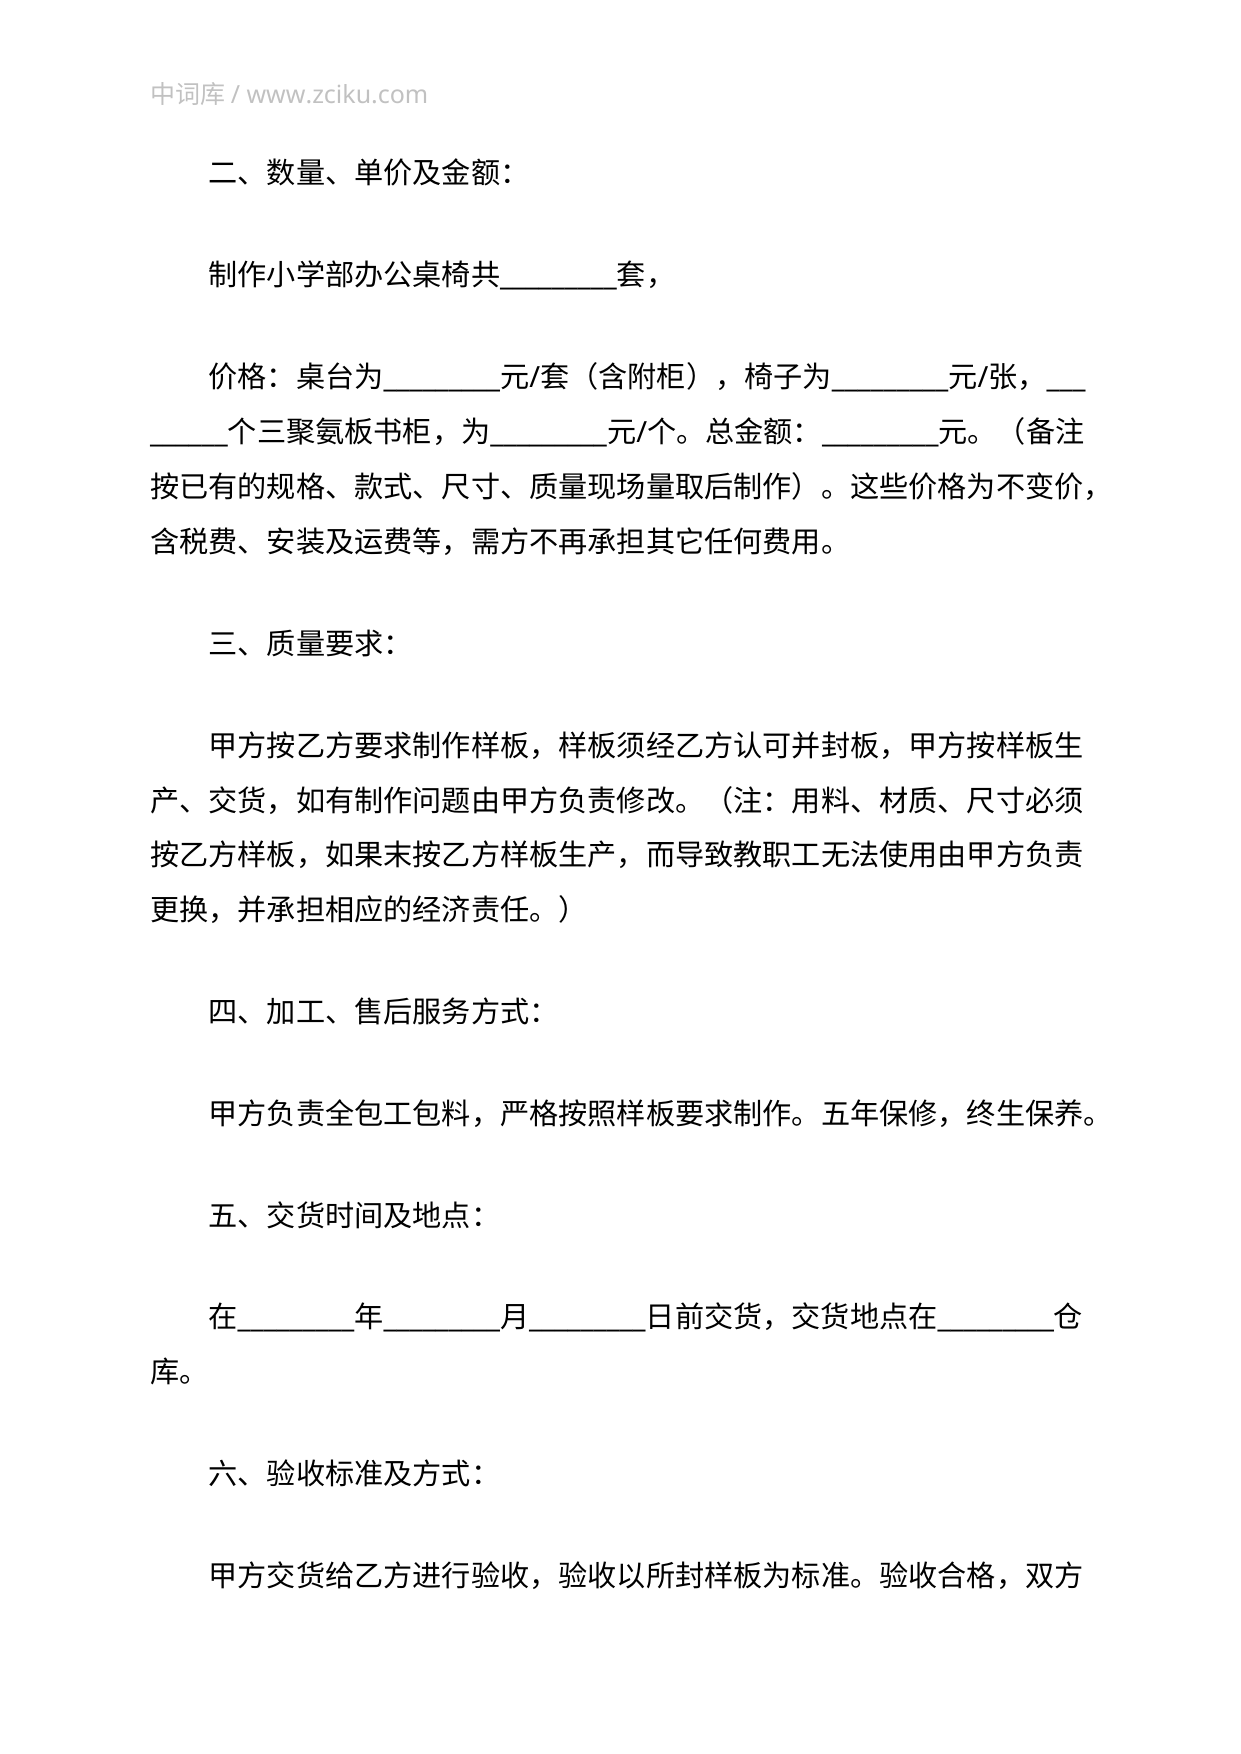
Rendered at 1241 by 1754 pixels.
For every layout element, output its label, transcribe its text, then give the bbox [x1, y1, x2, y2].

text 甲方负责全包工包料，严格按照样板要求制作。五年保修，终生保养。 [150, 1090, 1090, 1133]
text 制作小学部办公桌椅共_________套， [150, 252, 1090, 294]
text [150, 1552, 1090, 1595]
text 三、质量要求： [150, 620, 1090, 663]
text 二、数量、单价及金额： [150, 150, 1090, 192]
text 四、加工、售后服务方式： [150, 989, 1090, 1031]
text 价格：桌台为_________元/套（含附柜），椅子为_________元/张，_________个三聚氨板书柜，为_________元/个。总金额：_________元。（备注按已有的规格、款式、尺寸、质量现场量取后制作）。这些价格为不变价，含税费、安装及运费等，需方不再承担其它任何费用。 [150, 354, 1090, 561]
text 五、交货时间及地点： [150, 1192, 1090, 1234]
text 在_________年_________月_________日前交货，交货地点在_________仓库。 [150, 1294, 1090, 1391]
text 甲方按乙方要求制作样板，样板须经乙方认可并封板，甲方按样板生产、交货，如有制作问题由甲方负责修改。（注：用料、材质、尺寸必须按乙方样板，如果末按乙方样板生产，而导致教职工无法使用由甲方负责更换，并承担相应的经济责任。） [150, 722, 1090, 929]
text 六、验收标准及方式： [150, 1451, 1090, 1493]
